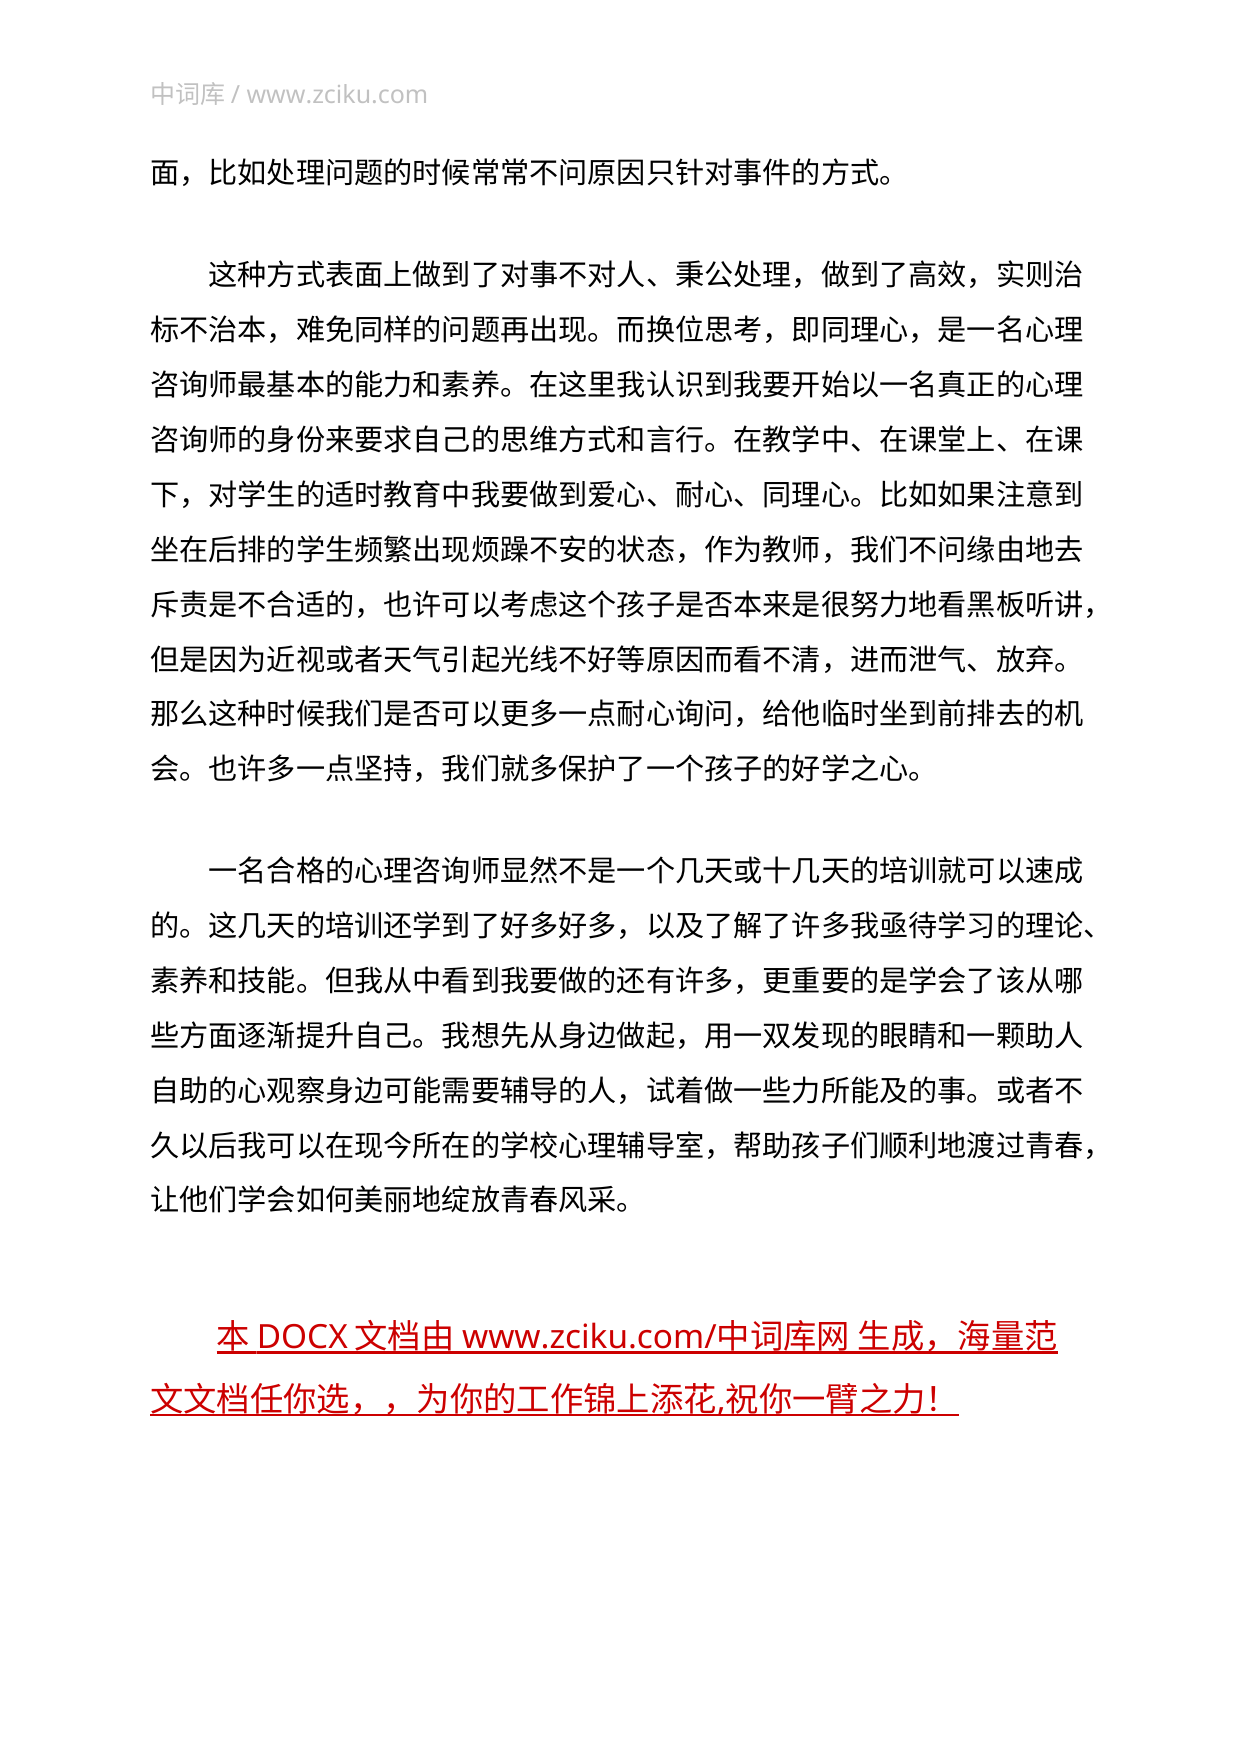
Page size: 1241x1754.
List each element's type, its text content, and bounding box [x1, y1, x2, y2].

text 这种方式表面上做到了对事不对人、秉公处理，做到了高效，实则治标不治本，难免同样的问题再出现。而换位思考，即同理心，是一名心理咨询师最基本的能力和素养。在这里我认识到我要开始以一名真正的心理咨询师的身份来要求自己的思维方式和言行。在教学中、在课堂上、在课下，对学生的适时教育中我要做到爱心、耐心、同理心。比如如果注意到坐在后排的学生频繁出现烦躁不安的状态，作为教师，我们不问缘由地去斥责是不合适的，也许可以考虑这个孩子是否本来是很努力地看黑板听讲，但是因为近视或者天气引起光线不好等原因而看不清，进而泄气、放弃。那么这种时候我们是否可以更多一点耐心询问，给他临时坐到前排去的机会。也许多一点坚持，我们就多保护了一个孩子的好学之心。 [150, 252, 1090, 788]
text 一名合格的心理咨询师显然不是一个几天或十几天的培训就可以速成的。这几天的培训还学到了好多好多，以及了解了许多我亟待学习的理论、素养和技能。但我从中看到我要做的还有许多，更重要的是学会了该从哪些方面逐渐提升自己。我想先从身边做起，用一双发现的眼睛和一颗助人自助的心观察身边可能需要辅导的人，试着做一些力所能及的事。或者不久以后我可以在现今所在的学校心理辅导室，帮助孩子们顺利地渡过青春，让他们学会如何美丽地绽放青春风采。 [150, 848, 1090, 1219]
text 本DOCX文档由 www.zciku.com/中词库网 生成，海量范文文档任你选，，为你的工作锦上添花,祝你一臂之力！ [150, 1310, 1090, 1421]
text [150, 150, 1090, 192]
